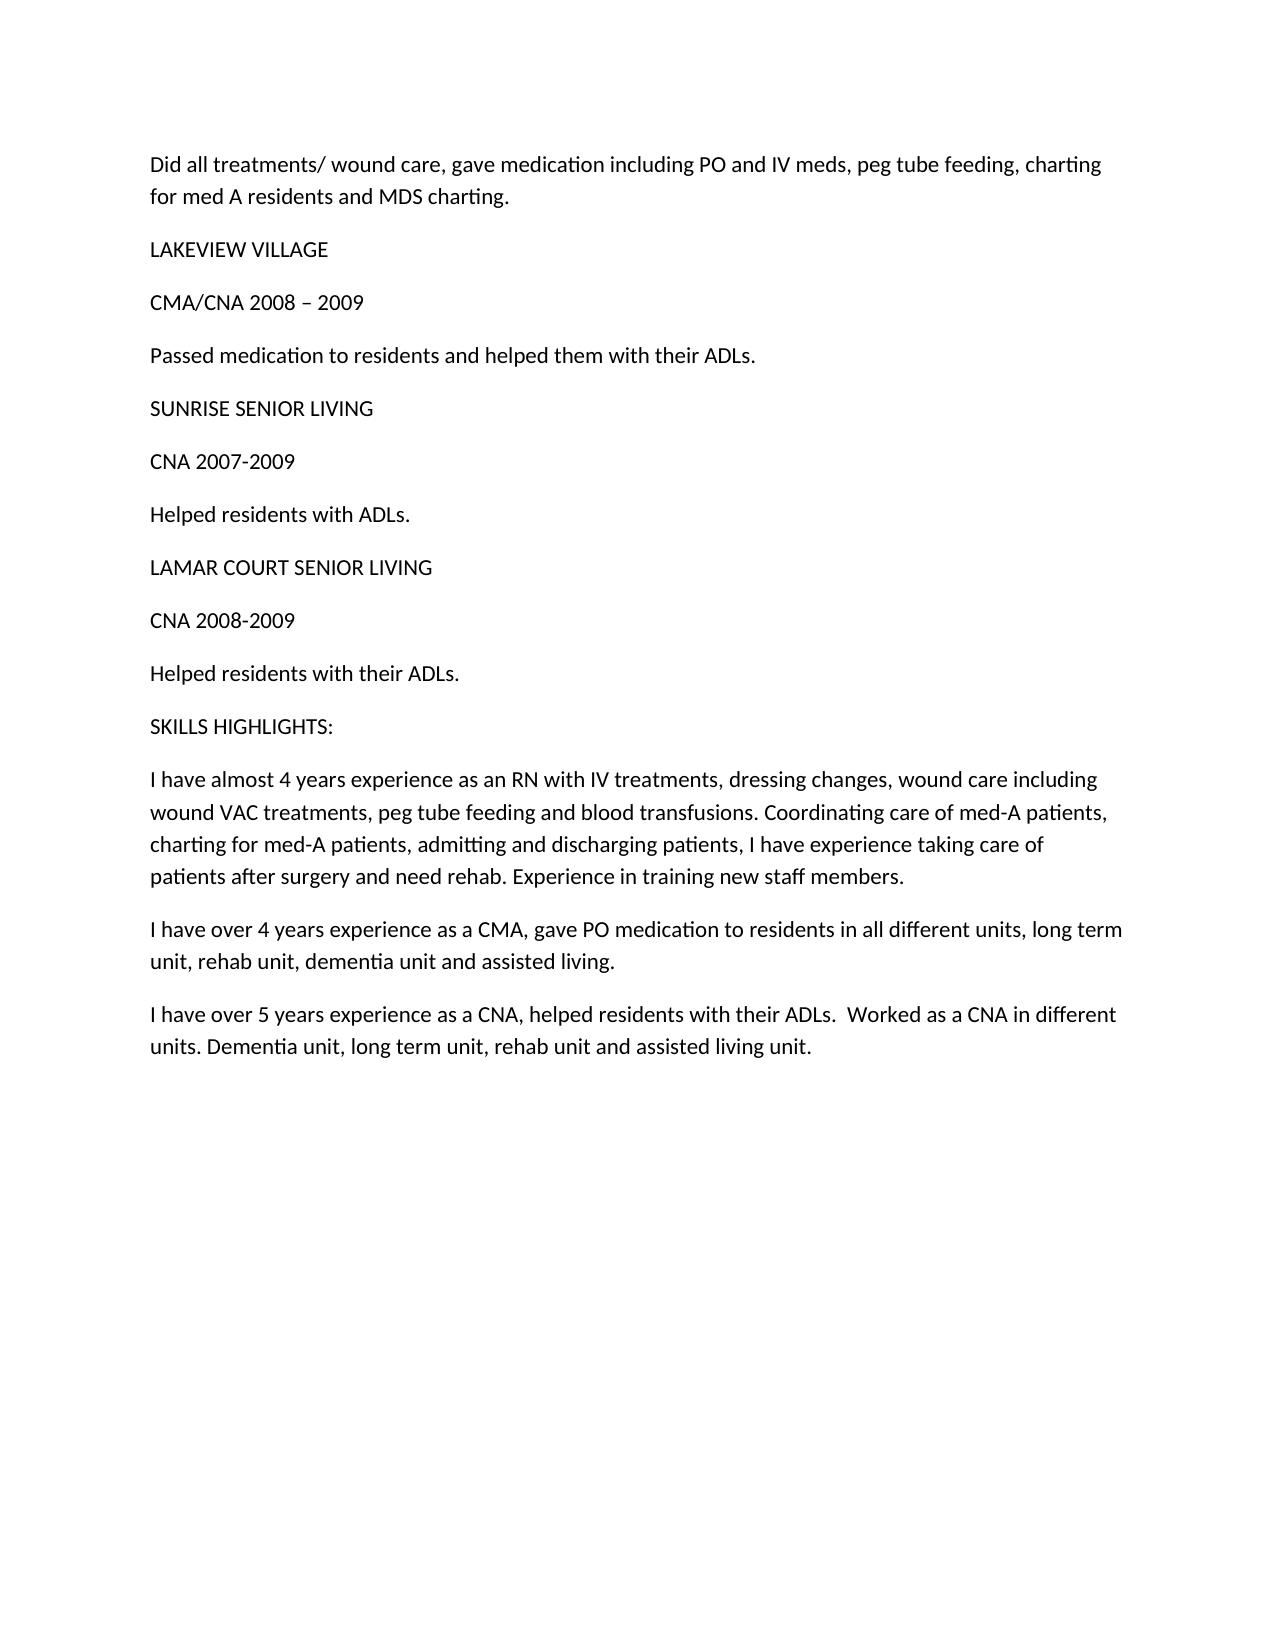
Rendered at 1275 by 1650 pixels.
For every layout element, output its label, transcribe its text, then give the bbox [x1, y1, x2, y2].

text Helped residents with their ADLs. [150, 659, 1125, 687]
text SUNRISE SENIOR LIVING [150, 394, 1125, 422]
text CMA/CNA 2008 – 2009 [150, 288, 1125, 316]
text LAMAR COURT SENIOR LIVING [150, 553, 1125, 581]
text CNA 2008-2009 [150, 606, 1125, 634]
text Helped residents with ADLs. [150, 500, 1125, 528]
text I have over 4 years experience as a CMA, gave PO medication to residents in all different units, long term unit, rehab unit, dementia unit and assisted living. [150, 915, 1125, 975]
text CNA 2007-2009 [150, 447, 1125, 475]
text Passed medication to residents and helped them with their ADLs. [150, 341, 1125, 369]
text LAKEVIEW VILLAGE [150, 235, 1125, 263]
text I have almost 4 years experience as an RN with IV treatments, dressing changes, wound care including wound VAC treatments, peg tube feeding and blood transfusions. Coordinating care of med-A patients, charting for med-A patients, admitting and discharging patients, I have experience taking care of patients after surgery and need rehab. Experience in training new staff members. [150, 765, 1125, 890]
text Did all treatments/ wound care, gave medication including PO and IV meds, peg tube feeding, charting for med A residents and MDS charting. [150, 150, 1125, 210]
text SKILLS HIGHLIGHTS: [150, 712, 1125, 740]
text I have over 5 years experience as a CNA, helped residents with their ADLs. Worked as a CNA in different units. Dementia unit, long term unit, rehab unit and assisted living unit. [150, 1000, 1125, 1060]
